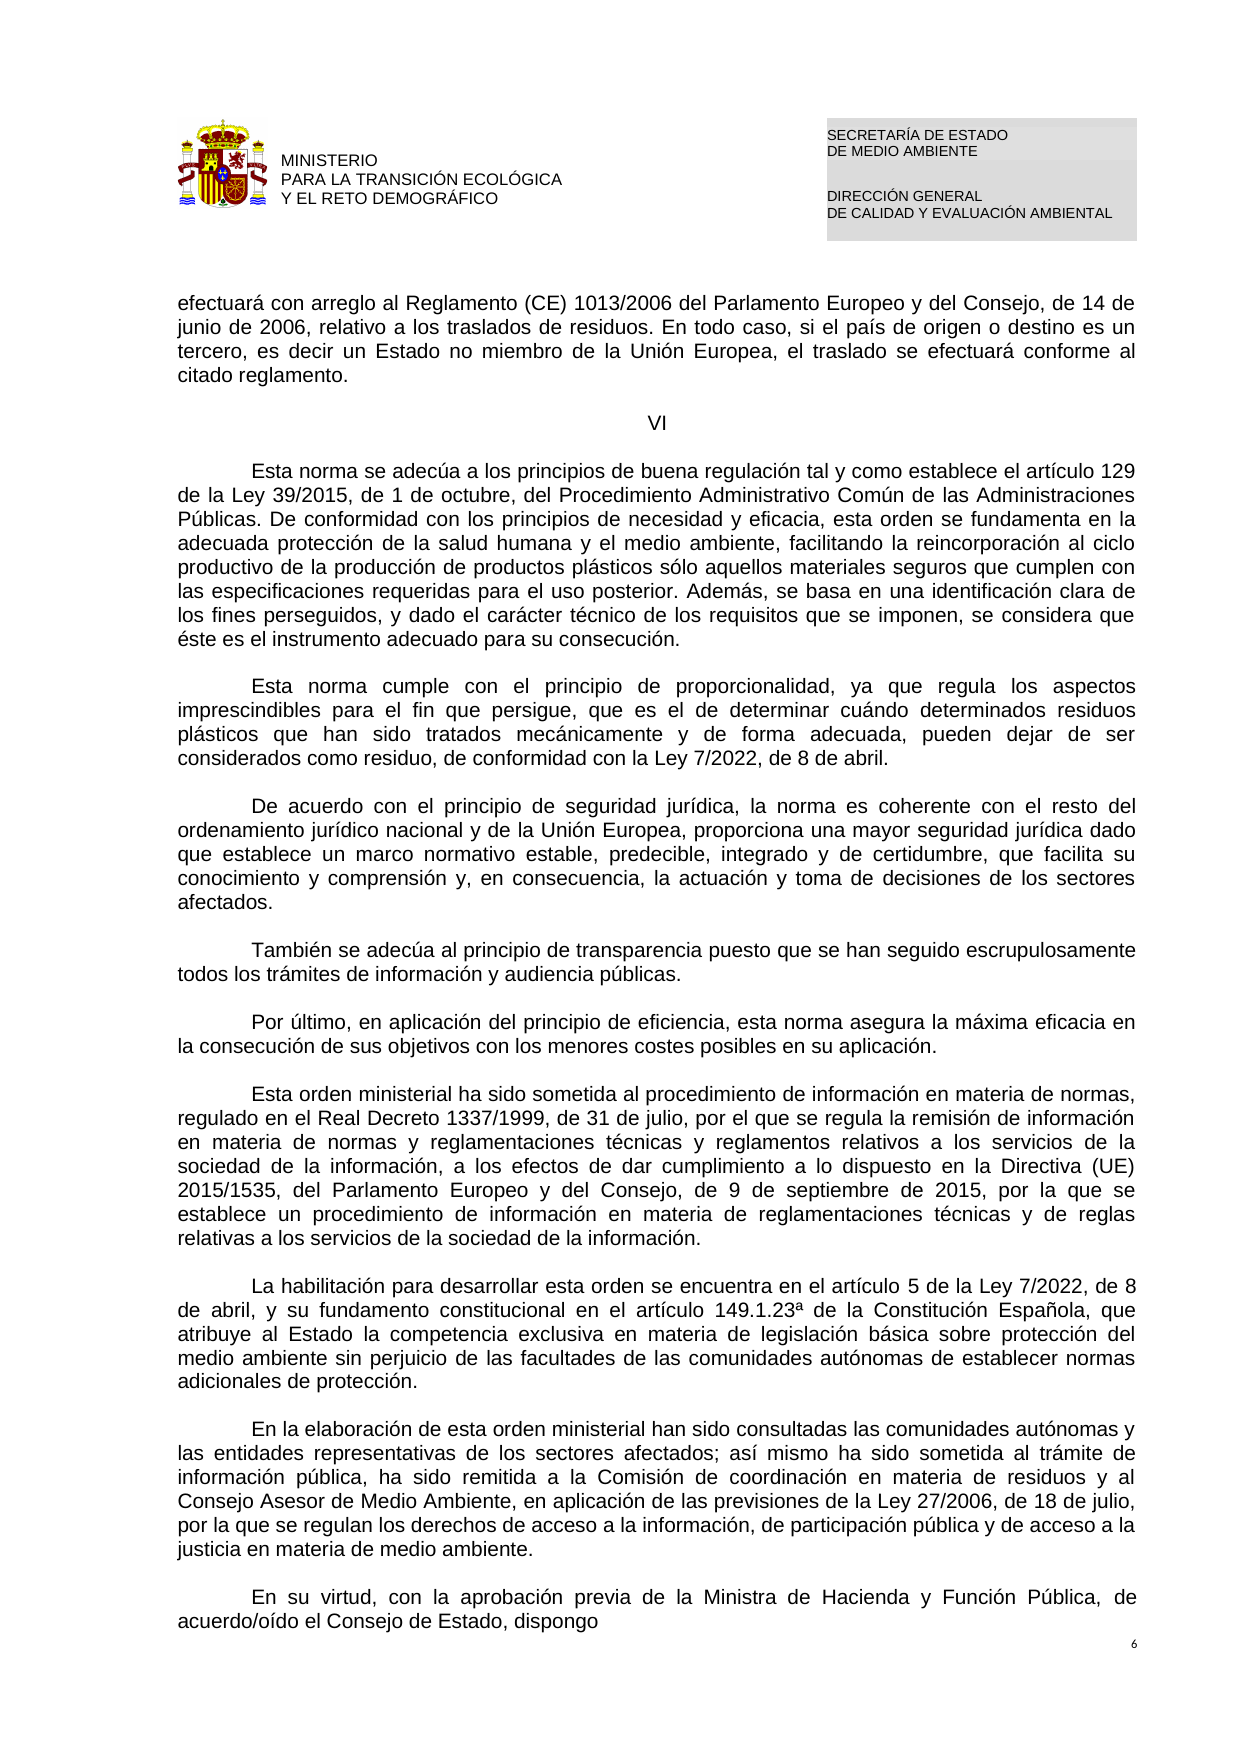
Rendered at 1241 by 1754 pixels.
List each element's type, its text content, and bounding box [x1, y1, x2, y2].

text De acuerdo con el principio de seguridad jurídica, la norma es coherente con el resto del ordenamiento jurídico nacional y de la Unión Europea, proporciona una mayor seguridad jurídica dado que establece un marco normativo estable, predecible, integrado y de certidumbre, que facilita su conocimiento y comprensión y, en consecuencia, la actuación y toma de decisiones de los sectores afectados. [177, 794, 1137, 914]
text En la elaboración de esta orden ministerial han sido consultadas las comunidades autónomas y las entidades representativas de los sectores afectados; así mismo ha sido sometida al trámite de información pública, ha sido remitida a la Comisión de coordinación en materia de residuos y al Consejo Asesor de Medio Ambiente, en aplicación de las previsiones de la Ley 27/2006, de 18 de julio, por la que se regulan los derechos de acceso a la información, de participación pública y de acceso a la justicia en materia de medio ambiente. [177, 1417, 1137, 1561]
text Esta norma se adecúa a los principios de buena regulación tal y como establece el artículo 129 de la Ley 39/2015, de 1 de octubre, del Procedimiento Administrativo Común de las Administraciones Públicas. De conformidad con los principios de necesidad y eficacia, esta orden se fundamenta en la adecuada protección de la salud humana y el medio ambiente, facilitando la reincorporación al ciclo productivo de la producción de productos plásticos sólo aquellos materiales seguros que cumplen con las especificaciones requeridas para el uso posterior. Además, se basa en una identificación clara de los fines perseguidos, y dado el carácter técnico de los requisitos que se imponen, se considera que éste es el instrumento adecuado para su consecución. [177, 459, 1137, 650]
text Esta orden ministerial ha sido sometida al procedimiento de información en materia de normas, regulado en el Real Decreto 1337/1999, de 31 de julio, por el que se regula la remisión de información en materia de normas y reglamentaciones técnicas y reglamentos relativos a los servicios de la sociedad de la información, a los efectos de dar cumplimiento a lo dispuesto en la Directiva (UE) 2015/1535, del Parlamento Europeo y del Consejo, de 9 de septiembre de 2015, por la que se establece un procedimiento de información en materia de reglamentaciones técnicas y de reglas relativas a los servicios de la sociedad de la información. [177, 1082, 1137, 1249]
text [177, 291, 1137, 387]
text La habilitación para desarrollar esta orden se encuentra en el artículo 5 de la Ley 7/2022, de 8 de abril, y su fundamento constitucional en el artículo 149.1.23ª de la Constitución Española, que atribuye al Estado la competencia exclusiva en materia de legislación básica sobre protección del medio ambiente sin perjuicio de las facultades de las comunidades autónomas de establecer normas adicionales de protección. [177, 1273, 1137, 1393]
text Esta norma cumple con el principio de proporcionalidad, ya que regula los aspectos imprescindibles para el fin que persigue, que es el de determinar cuándo determinados residuos plásticos que han sido tratados mecánicamente y de forma adecuada, pueden dejar de ser considerados como residuo, de conformidad con la Ley 7/2022, de 8 de abril. [177, 674, 1137, 770]
text En su virtud, con la aprobación previa de la Ministra de Hacienda y Función Pública, de acuerdo/oído el Consejo de Estado, dispongo [177, 1585, 1137, 1633]
text También se adecúa al principio de transparencia puesto que se han seguido escrupulosamente todos los trámites de información y audiencia públicas. [177, 938, 1137, 986]
text Por último, en aplicación del principio de eficiencia, esta norma asegura la máxima eficacia en la consecución de sus objetivos con los menores costes posibles en su aplicación. [177, 1010, 1137, 1058]
text VI [177, 411, 1137, 435]
